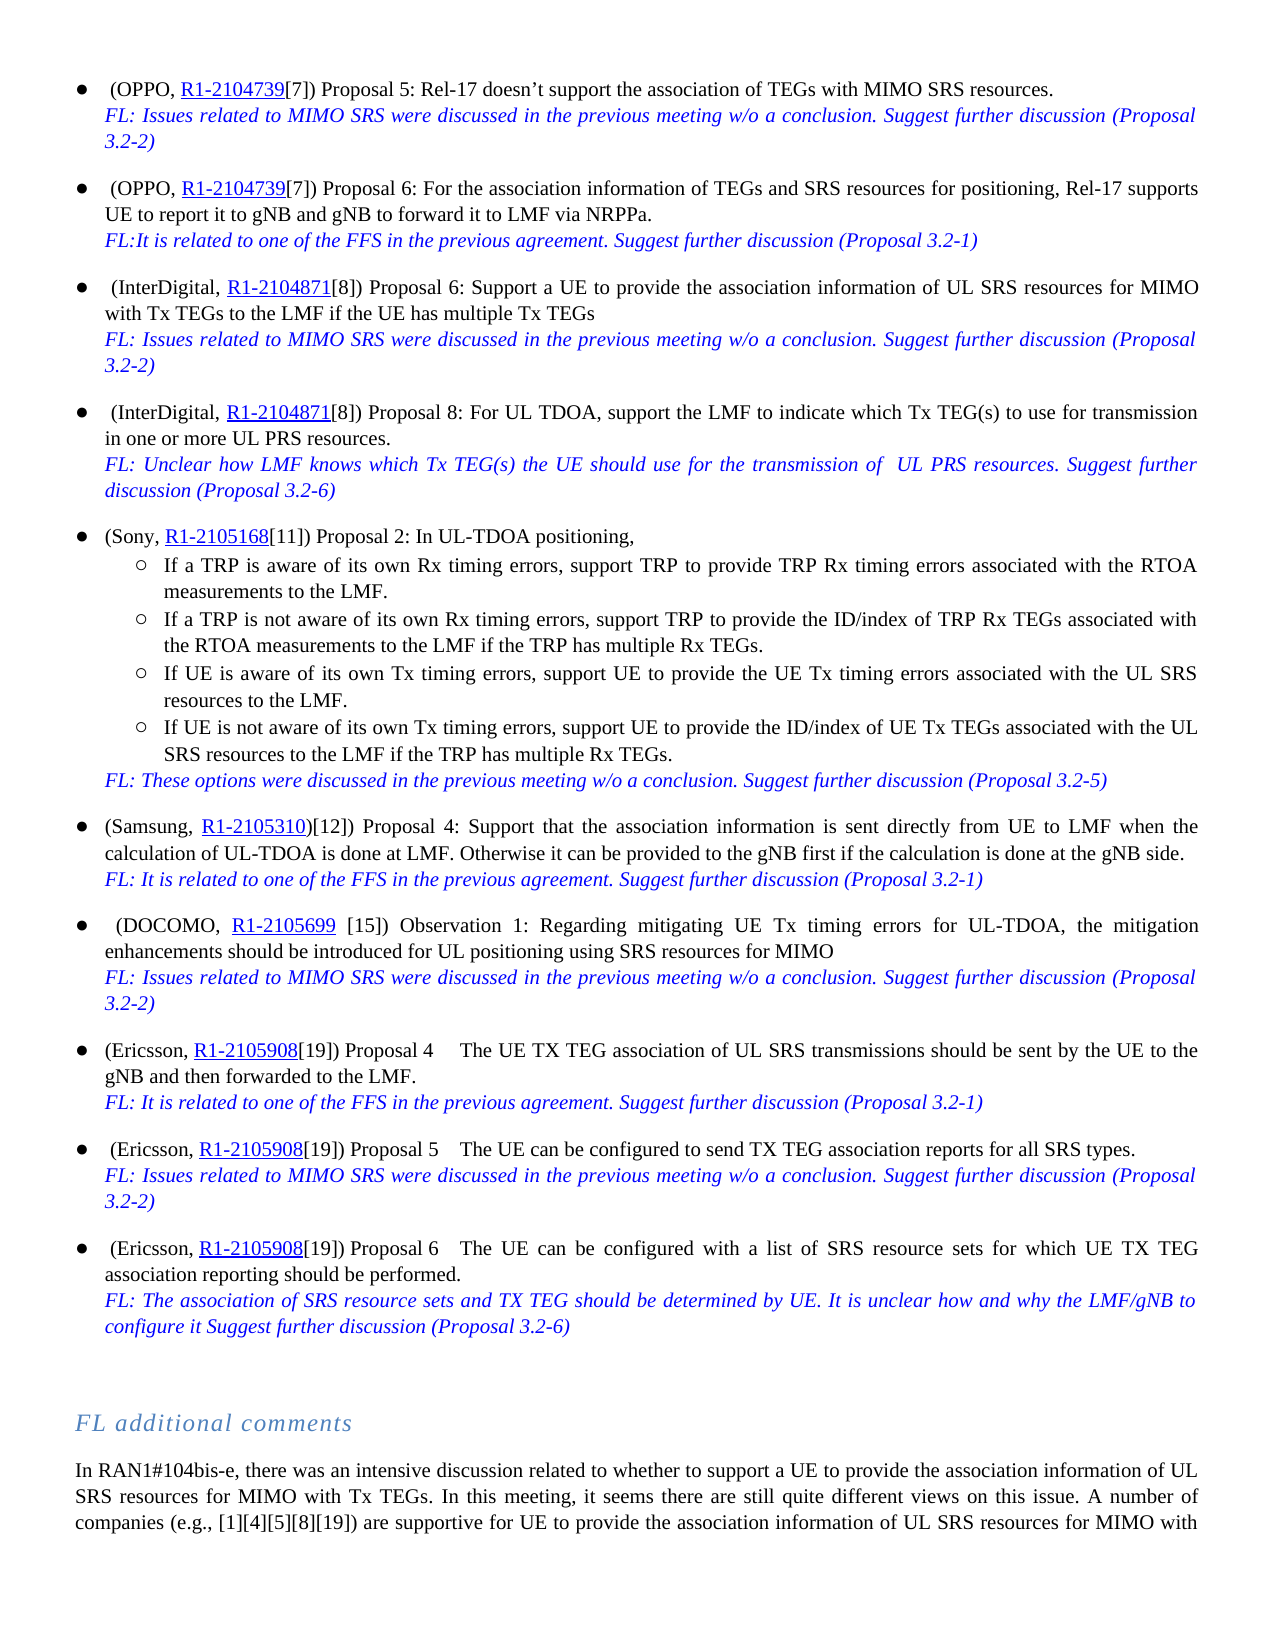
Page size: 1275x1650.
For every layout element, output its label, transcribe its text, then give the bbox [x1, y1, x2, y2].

list (DOCOMO, R1-2105699 [15]) Observation 1: Regarding mitigating UE Tx timing errors for UL-TDOA, the mitigation enhancements should be introduced for UL positioning using SRS resources for MIMO [75, 911, 1200, 963]
text FL: These options were discussed in the previous meeting w/o a conclusion. Suggest further discussion (Proposal 3.2-5) [104, 768, 1200, 792]
text FL: Issues related to MIMO SRS were discussed in the previous meeting w/o a conclusion. Suggest further discussion (Proposal 3.2-2) [104, 965, 1200, 1015]
text FL: It is related to one of the FFS in the previous agreement. Suggest further discussion (Proposal 3.2-1) [104, 866, 1200, 891]
text FL: It is related to one of the FFS in the previous agreement. Suggest further discussion (Proposal 3.2-1) [104, 1090, 1200, 1114]
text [75, 1458, 1200, 1534]
list (Samsung, R1-2105310)[12]) Proposal 4: Support that the association information is sent directly from UE to LMF when the calculation of UL-TDOA is done at LMF. Otherwise it can be provided to the gNB first if the calculation is done at the gNB side. [75, 812, 1200, 864]
list (InterDigital, R1-2104871[8]) Proposal 8: For UL TDOA, support the LMF to indicate which Tx TEG(s) to use for transmission in one or more UL PRS resources. [75, 398, 1200, 450]
list (OPPO, R1-2104739[7]) Proposal 6: For the association information of TEGs and SRS resources for positioning, Rel-17 supports UE to report it to gNB and gNB to forward it to LMF via NRPPa. [75, 174, 1200, 226]
text FL:It is related to one of the FFS in the previous agreement. Suggest further discussion (Proposal 3.2-1) [104, 228, 1200, 252]
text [104, 103, 1200, 153]
list (Sony, R1-2105168[11]) Proposal 2: In UL-TDOA positioning, [75, 522, 1200, 549]
list If UE is aware of its own Tx timing errors, support UE to provide the UE Tx timing errors associated with the UL SRS resources to the LMF. [134, 659, 1200, 712]
list If a TRP is not aware of its own Rx timing errors, support TRP to provide the ID/index of TRP Rx TEGs associated with the RTOA measurements to the LMF if the TRP has multiple Rx TEGs. [134, 605, 1200, 657]
text FL: Issues related to MIMO SRS were discussed in the previous meeting w/o a conclusion. Suggest further discussion (Proposal 3.2-2) [104, 327, 1200, 377]
list (OPPO, R1-2104739[7]) Proposal 5: Rel-17 doesn’t support the association of TEGs with MIMO SRS resources. [75, 75, 1200, 101]
text FL: Unclear how LMF knows which Tx TEG(s) the UE should use for the transmission of UL PRS resources. Suggest further discussion (Proposal 3.2-6) [104, 452, 1200, 502]
list (Ericsson, R1-2105908[19]) Proposal 5 The UE can be configured to send TX TEG association reports for all SRS types. [75, 1135, 1200, 1161]
text FL: The association of SRS resource sets and TX TEG should be determined by UE. It is unclear how and why the LMF/gNB to configure it Suggest further discussion (Proposal 3.2-6) [104, 1288, 1200, 1338]
list If a TRP is aware of its own Rx timing errors, support TRP to provide TRP Rx timing errors associated with the RTOA measurements to the LMF. [134, 551, 1200, 603]
list (Ericsson, R1-2105908[19]) Proposal 6 The UE can be configured with a list of SRS resource sets for which UE TX TEG association reporting should be performed. [75, 1234, 1200, 1286]
text FL: Issues related to MIMO SRS were discussed in the previous meeting w/o a conclusion. Suggest further discussion (Proposal 3.2-2) [104, 1163, 1200, 1213]
list (InterDigital, R1-2104871[8]) Proposal 6: Support a UE to provide the association information of UL SRS resources for MIMO with Tx TEGs to the LMF if the UE has multiple Tx TEGs [75, 273, 1200, 325]
list (Ericsson, R1-2105908[19]) Proposal 4 The UE TX TEG association of UL SRS transmissions should be sent by the UE to the gNB and then forwarded to the LMF. [75, 1036, 1200, 1088]
list If UE is not aware of its own Tx timing errors, support UE to provide the ID/index of UE Tx TEGs associated with the UL SRS resources to the LMF if the TRP has multiple Rx TEGs. [134, 713, 1200, 766]
subtitle FL additional comments [75, 1408, 1200, 1437]
